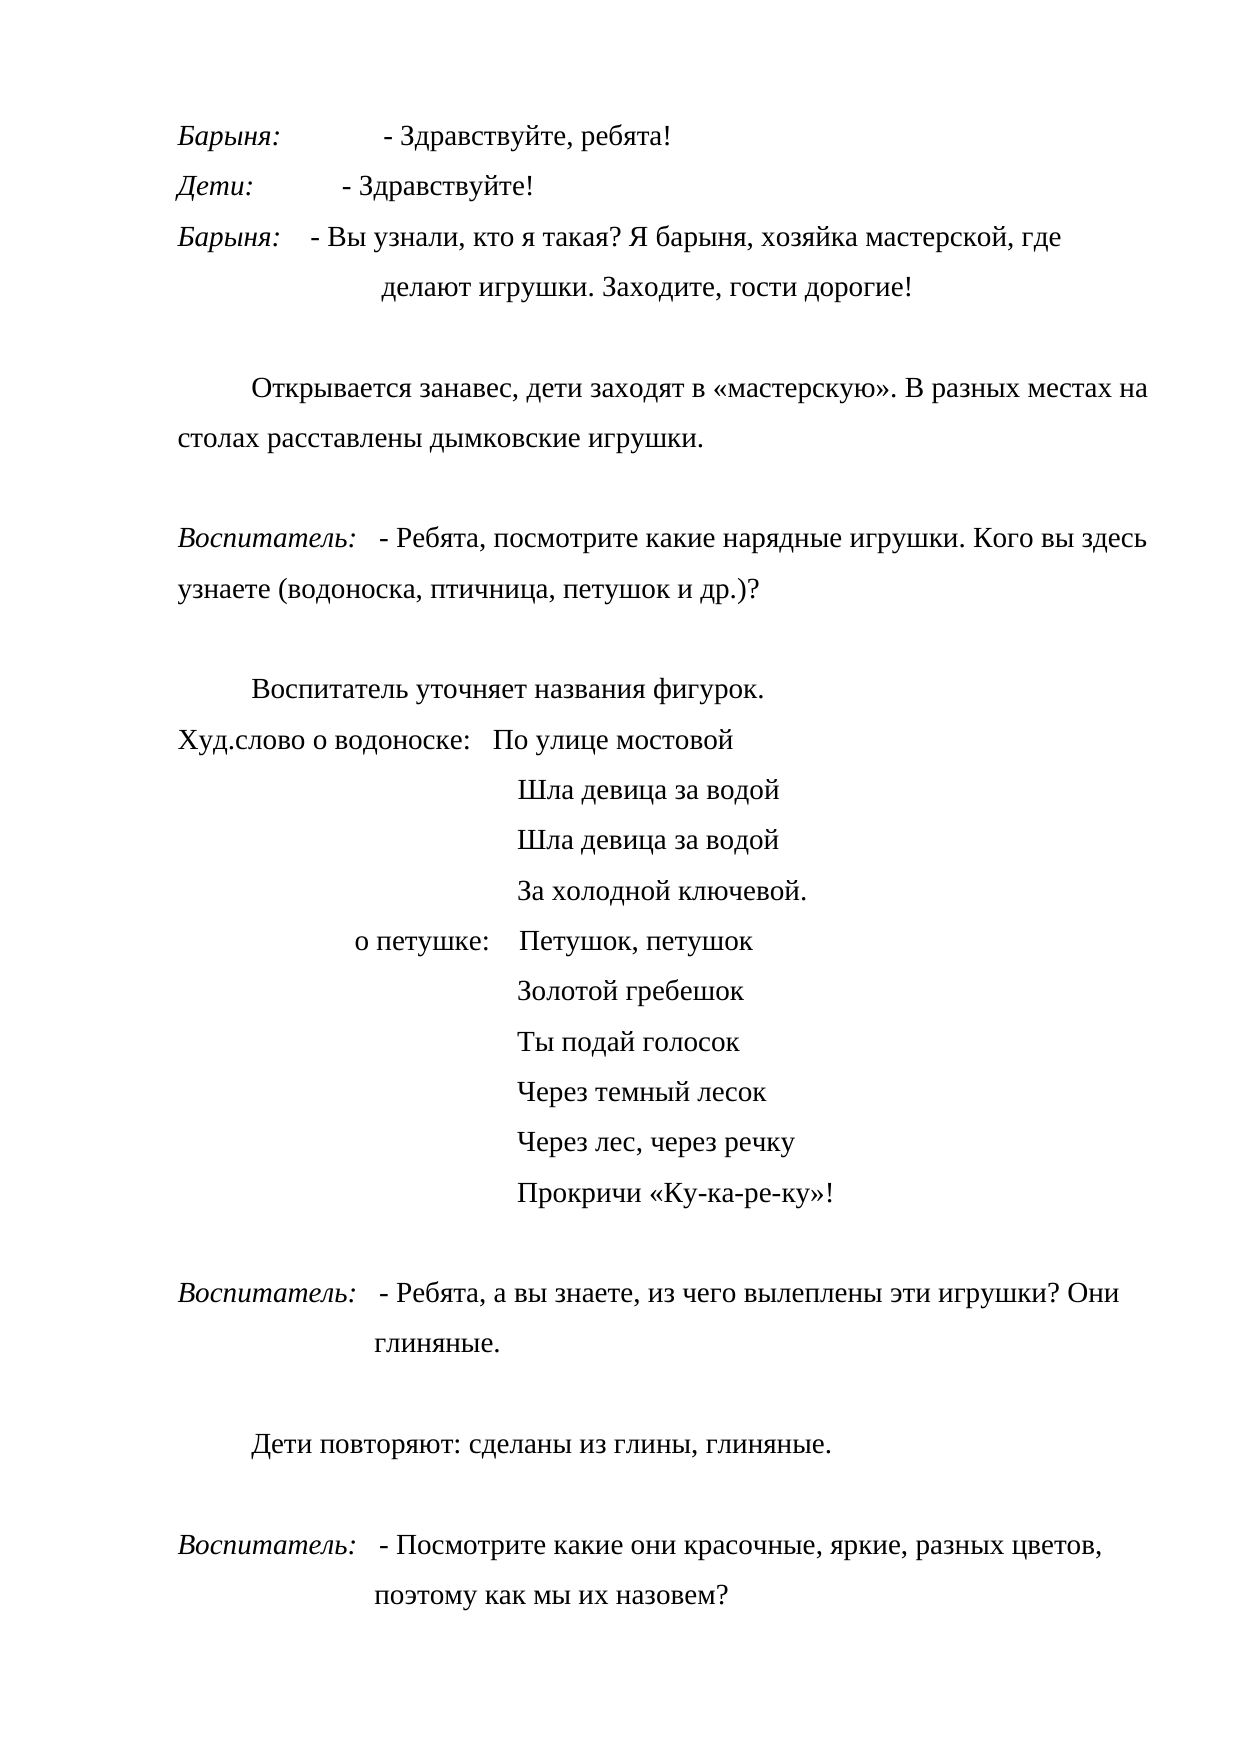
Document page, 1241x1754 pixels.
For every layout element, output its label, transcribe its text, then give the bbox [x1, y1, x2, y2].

text Дети: - Здравствуйте! [177, 168, 1181, 202]
text Барыня: - Вы узнали, кто я такая? Я барыня, хозяйка мастерской, где [177, 219, 1181, 252]
text Шла девица за водой [177, 772, 1181, 806]
text За холодной ключевой. [177, 873, 1181, 906]
text делают игрушки. Заходите, гости дорогие! [177, 269, 1181, 303]
text Воспитатель: - Ребята, посмотрите какие нарядные игрушки. Кого вы здесь [177, 521, 1181, 554]
text Худ.слово о водоноске: По улице мостовой [177, 722, 1181, 755]
text Через темный лесок [177, 1074, 1181, 1108]
text о петушке: Петушок, петушок [177, 923, 1181, 957]
text Золотой гребешок [177, 973, 1181, 1007]
text Через лес, через речку [177, 1124, 1181, 1158]
text Барыня: - Здравствуйте, ребята! [177, 118, 1181, 152]
text Ты подай голосок [177, 1024, 1181, 1057]
text Воспитатель уточняет названия фигурок. [177, 672, 1181, 705]
text Воспитатель: - Посмотрите какие они красочные, яркие, разных цветов, [177, 1527, 1181, 1560]
text Прокричи «Ку-ка-ре-ку»! [177, 1175, 1181, 1208]
text Дети повторяют: сделаны из глины, глиняные. [177, 1426, 1181, 1460]
text узнаете (водоноска, птичница, петушок и др.)? [177, 571, 1181, 604]
text поэтому как мы их назовем? [177, 1577, 1181, 1611]
text Воспитатель: - Ребята, а вы знаете, из чего вылеплены эти игрушки? Они [177, 1275, 1181, 1309]
text Открывается занавес, дети заходят в «мастерскую». В разных местах на столах расставлены дымковские игрушки. [177, 370, 1181, 453]
text глиняные. [177, 1326, 1181, 1359]
text Шла девица за водой [177, 822, 1181, 856]
